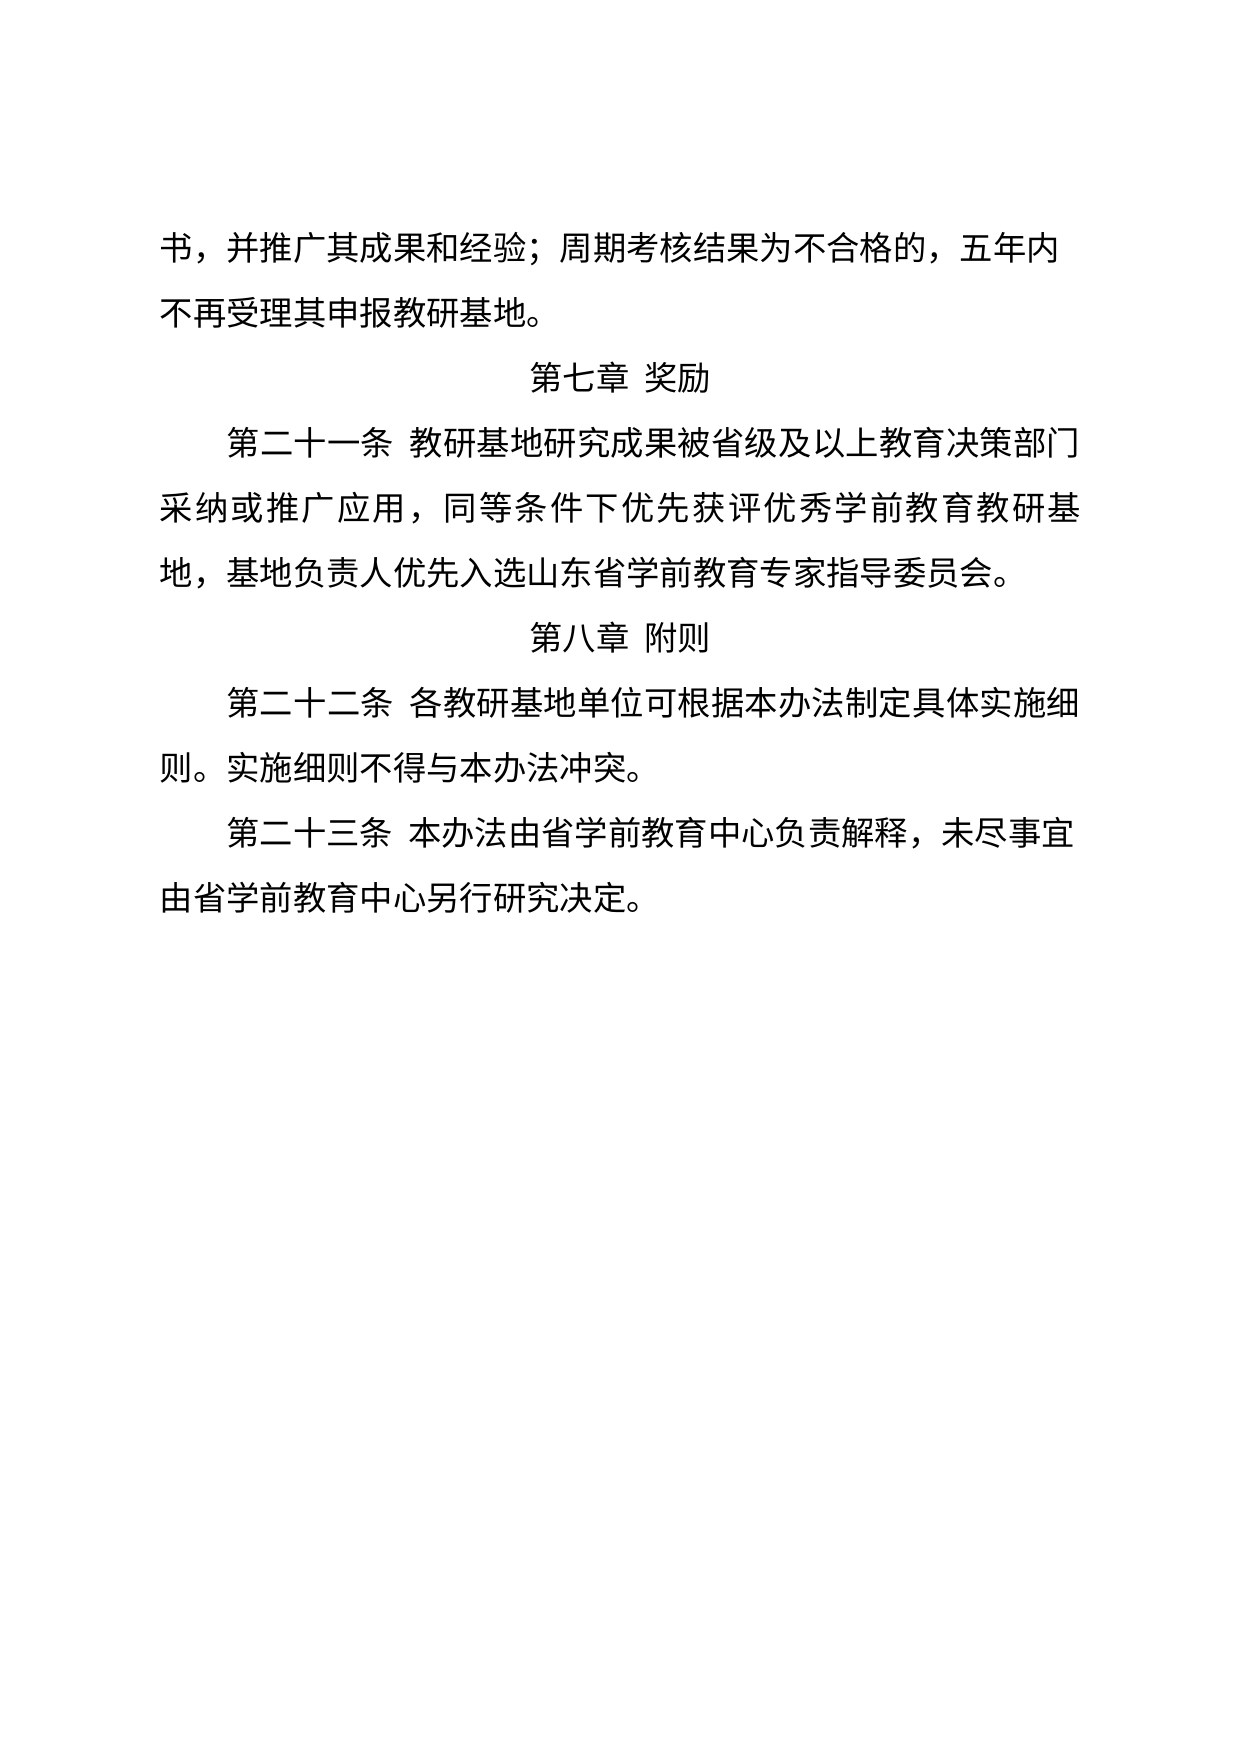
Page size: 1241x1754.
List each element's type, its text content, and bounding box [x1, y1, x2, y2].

text 第八章 附则 [159, 604, 1081, 669]
text 第七章 奖励 [159, 344, 1081, 409]
text 第二十二条 各教研基地单位可根据本办法制定具体实施细则。实施细则不得与本办法冲突。 [159, 669, 1081, 799]
text 书，并推广其成果和经验；周期考核结果为不合格的，五年内不再受理其申报教研基地。 [159, 214, 1081, 344]
text 第二十三条 本办法由省学前教育中心负责解释，未尽事宜由省学前教育中心另行研究决定。 [159, 799, 1081, 929]
text 第二十一条 教研基地研究成果被省级及以上教育决策部门采纳或推广应用，同等条件下优先获评优秀学前教育教研基地，基地负责人优先入选山东省学前教育专家指导委员会。 [159, 409, 1081, 604]
